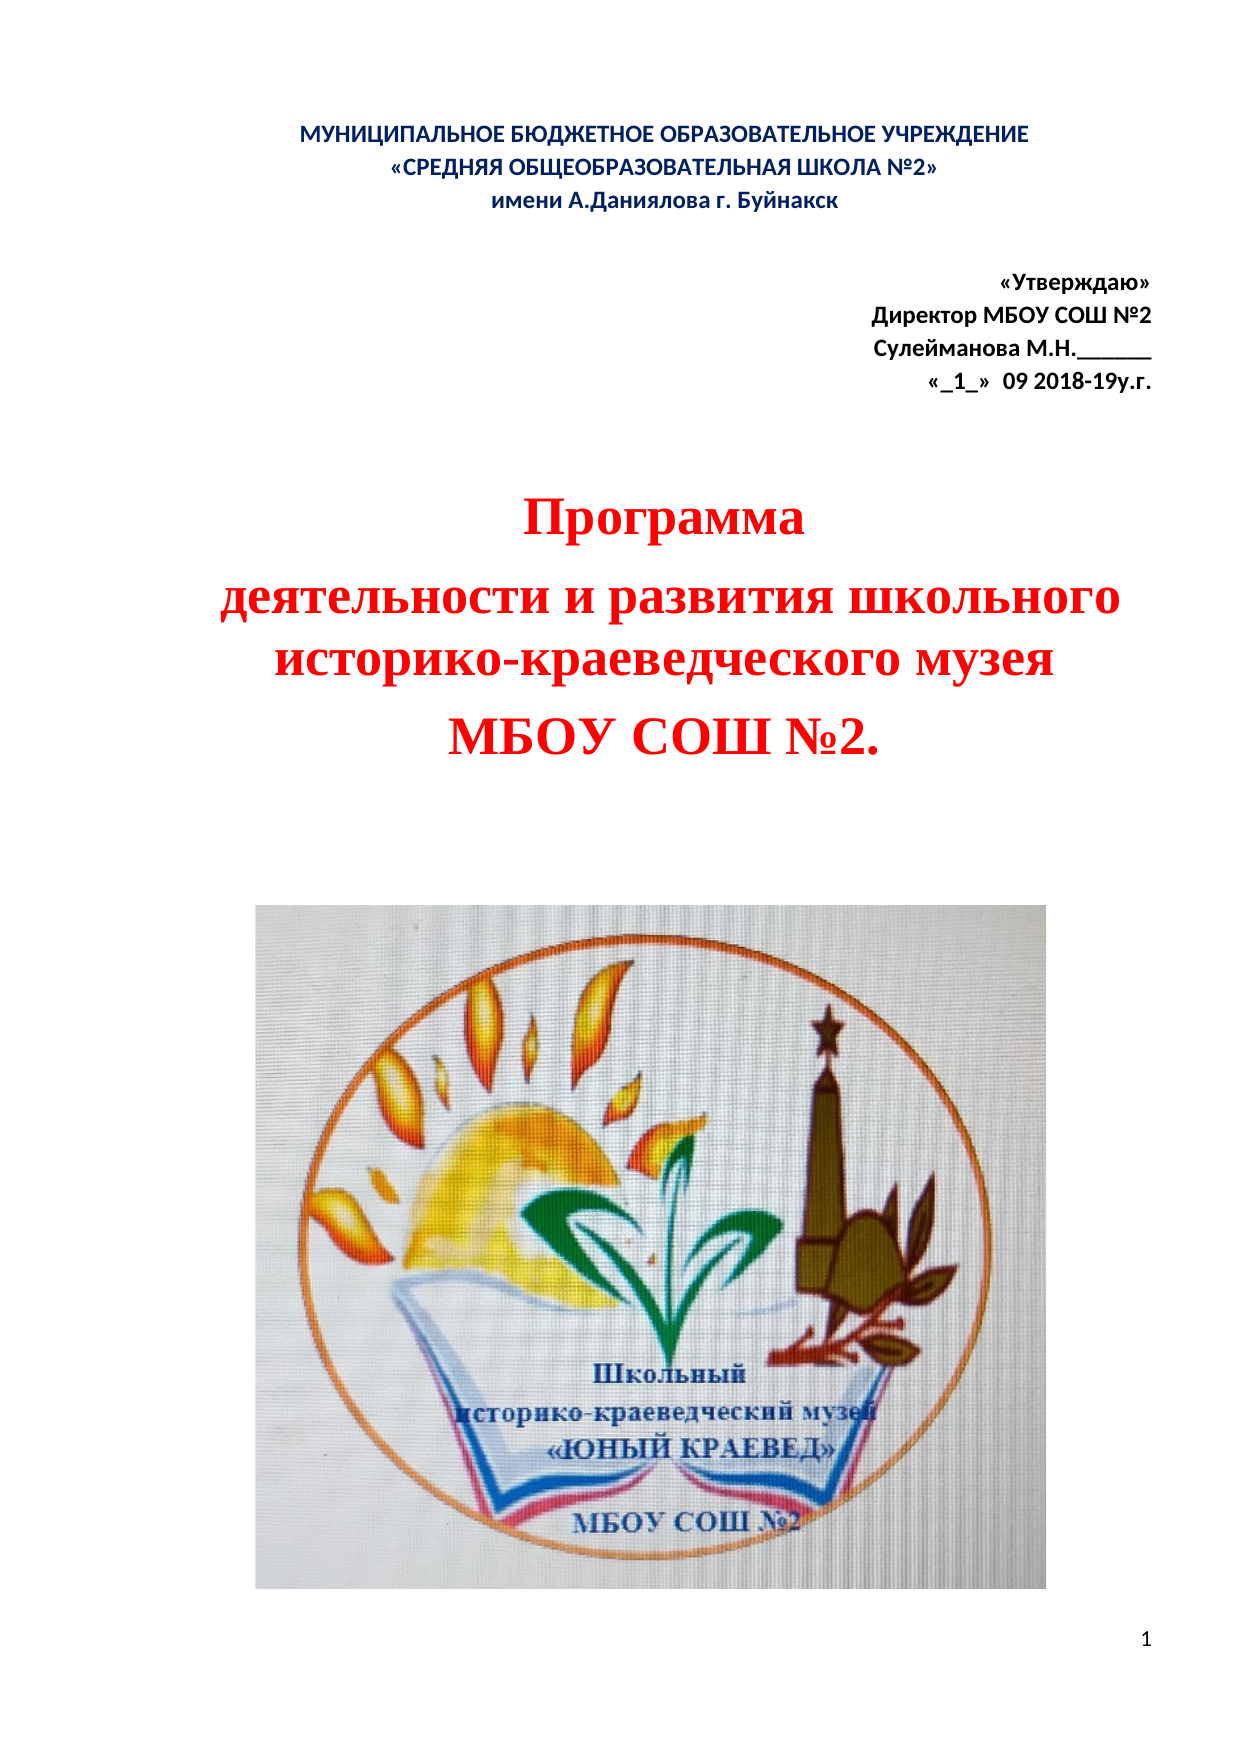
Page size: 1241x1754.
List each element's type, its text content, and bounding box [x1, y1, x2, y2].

text «Утверждаю» [177, 266, 1152, 297]
text «СРЕДНЯЯ ОБЩЕОБРАЗОВАТЕЛЬНАЯ ШКОЛА №2» [177, 151, 1152, 182]
text МУНИЦИПАЛЬНОЕ БЮДЖЕТНОЕ ОБРАЗОВАТЕЛЬНОЕ УЧРЕЖДЕНИЕ [177, 118, 1152, 149]
text имени А.Даниялова г. Буйнакск [177, 184, 1152, 214]
text деятельности и развития школьного историко-краеведческого музея [177, 563, 1152, 687]
text МБОУ СОШ №2. [177, 704, 1152, 766]
text «_1_» 09 2018-19у.г. [177, 365, 1152, 396]
text Программа [177, 484, 1152, 546]
text Директор МБОУ СОШ №2 [177, 299, 1152, 330]
picture [255, 905, 1047, 1589]
text Сулейманова М.Н.______ [177, 332, 1152, 363]
